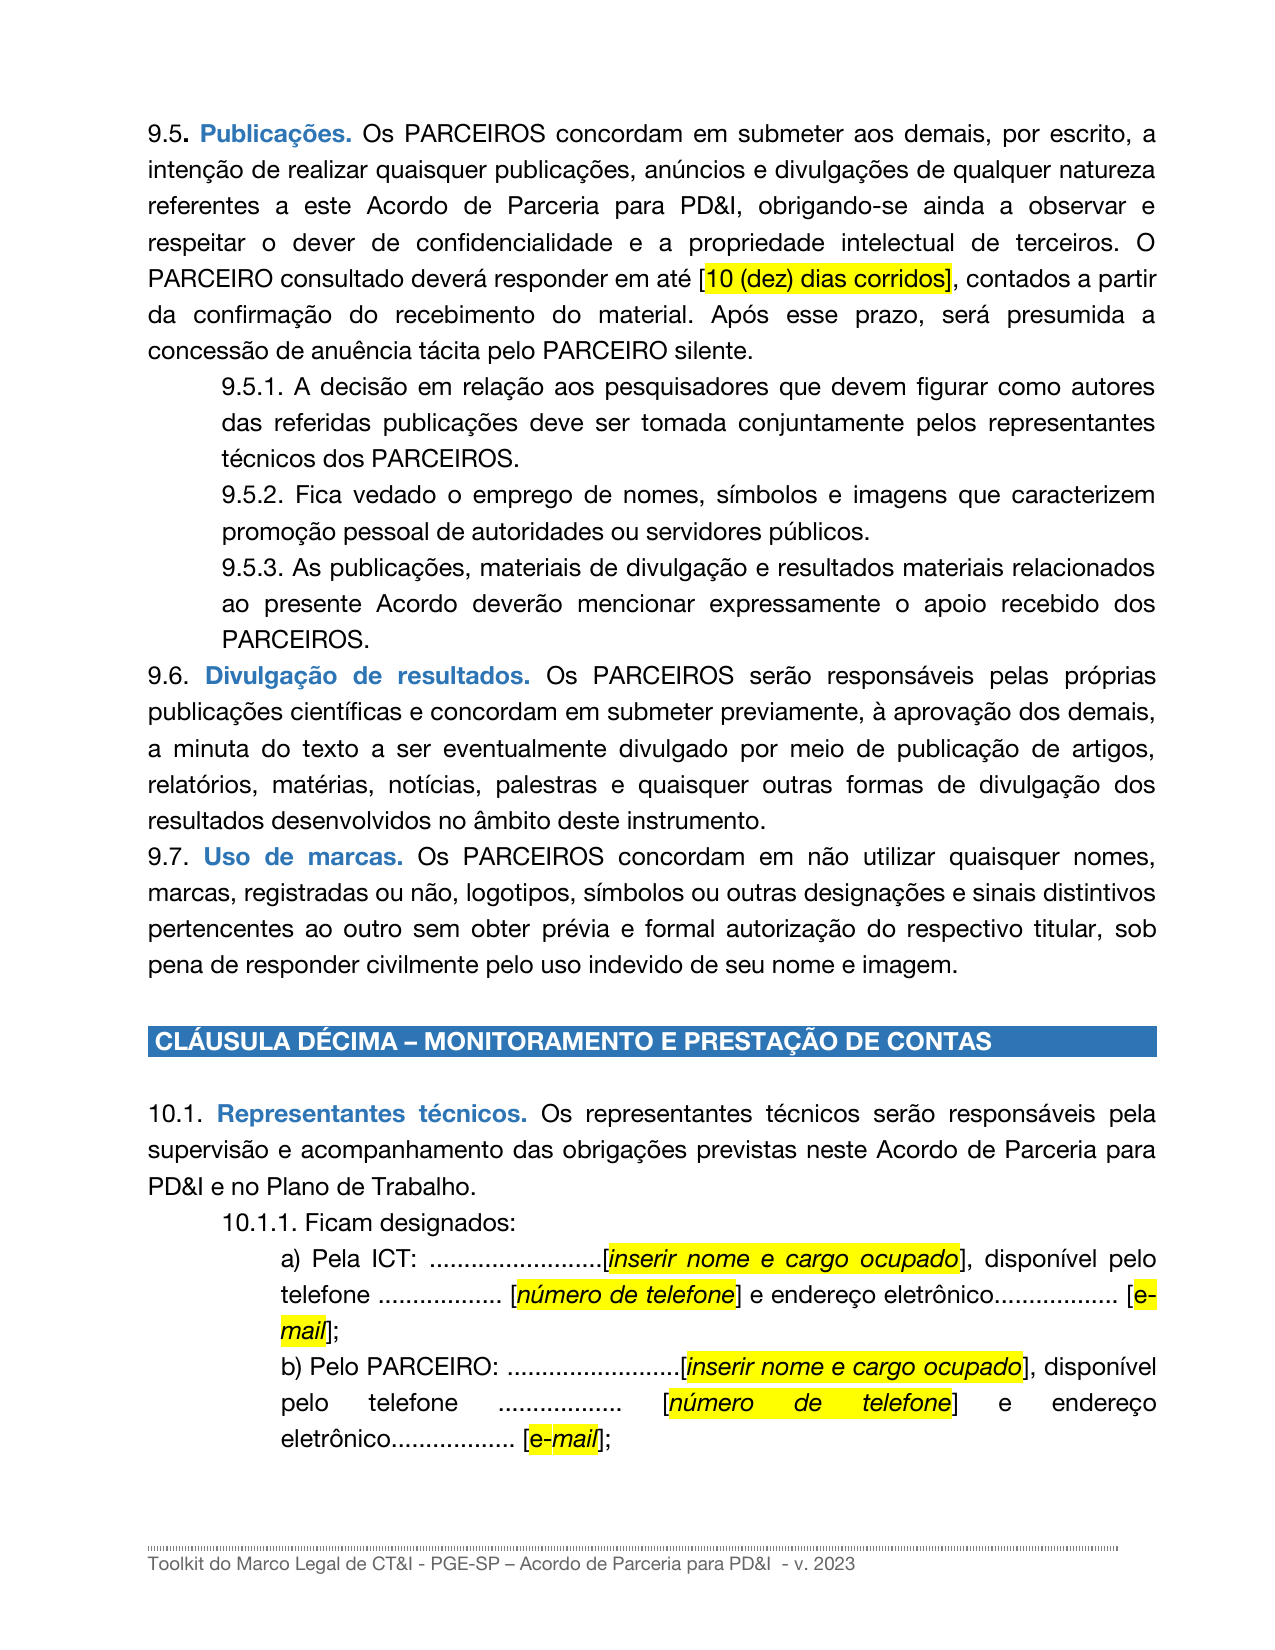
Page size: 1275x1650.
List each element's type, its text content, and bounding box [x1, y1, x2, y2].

text 10.1. Representantes técnicos. Os representantes técnicos serão responsáveis pela supervisão e acompanhamento das obrigações previstas neste Acordo de Parceria para PD&I e no Plano de Trabalho. [148, 1098, 1157, 1202]
text 9.7. Uso de marcas. Os PARCEIROS concordam em não utilizar quaisquer nomes, marcas, registradas ou não, logotipos, símbolos ou outras designações e sinais distintivos pertencentes ao outro sem obter prévia e formal autorização do respectivo titular, sob pena de responder civilmente pelo uso indevido de seu nome e imagem. [148, 841, 1157, 877]
text 10.1.1. Ficam designados: [221, 1207, 1157, 1238]
text b) Pelo PARCEIRO: .........................[inserir nome e cargo ocupado], disponível pelo telefone .................. [número de telefone] e endereço eletrônico.................. [e-mail]; [281, 1351, 1157, 1455]
text a) Pela ICT: .........................[inserir nome e cargo ocupado], disponível pelo telefone .................. [número de telefone] e endereço eletrônico.................. [e-mail]; [281, 1243, 1157, 1347]
text 9.5.1. A decisão em relação aos pesquisadores que devem figurar como autores das referidas publicações deve ser tomada conjuntamente pelos representantes técnicos dos PARCEIROS. [221, 371, 1157, 475]
text 9.5.3. As publicações, materiais de divulgação e resultados materiais relacionados ao presente Acordo deverão mencionar expressamente o apoio recebido dos PARCEIROS. [222, 552, 1157, 656]
subtitle CLÁUSULA DÉCIMA – MONITORAMENTO E PRESTAÇÃO DE CONTAS [148, 1026, 1157, 1057]
text 9.5.2. Fica vedado o emprego de nomes, símbolos e imagens que caracterizem promoção pessoal de autoridades ou servidores públicos. [222, 479, 1157, 547]
text 9.6. Divulgação de resultados. Os PARCEIROS serão responsáveis pelas próprias publicações científicas e concordam em submeter previamente, à aprovação dos demais, a minuta do texto a ser eventualmente divulgado por meio de publicação de artigos, relatórios, matérias, notícias, palestras e quaisquer outras formas de divulgação dos resultados desenvolvidos no âmbito deste instrumento. [148, 660, 1157, 836]
text 9.7. Uso de marcas. Os PARCEIROS concordam em não utilizar quaisquer nomes, marcas, registradas ou não, logotipos, símbolos ou outras designações e sinais distintivos pertencentes ao outro sem obter prévia e formal autorização do respectivo titular, sob pena de responder civilmente pelo uso indevido de seu nome e imagem. [148, 909, 1157, 981]
text 9.5. Publicações. Os PARCEIROS concordam em submeter aos demais, por escrito, a intenção de realizar quaisquer publicações, anúncios e divulgações de qualquer natureza referentes a este Acordo de Parceria para PD&I, obrigando-se ainda a observar e respeitar o dever de confidencialidade e a propriedade intelectual de terceiros. O PARCEIRO consultado deverá responder em até [10 (dez) dias corridos], contados a partir da confirmação do recebimento do material. Após esse prazo, será presumida a concessão de anuência tácita pelo PARCEIRO silente. [148, 118, 1157, 366]
